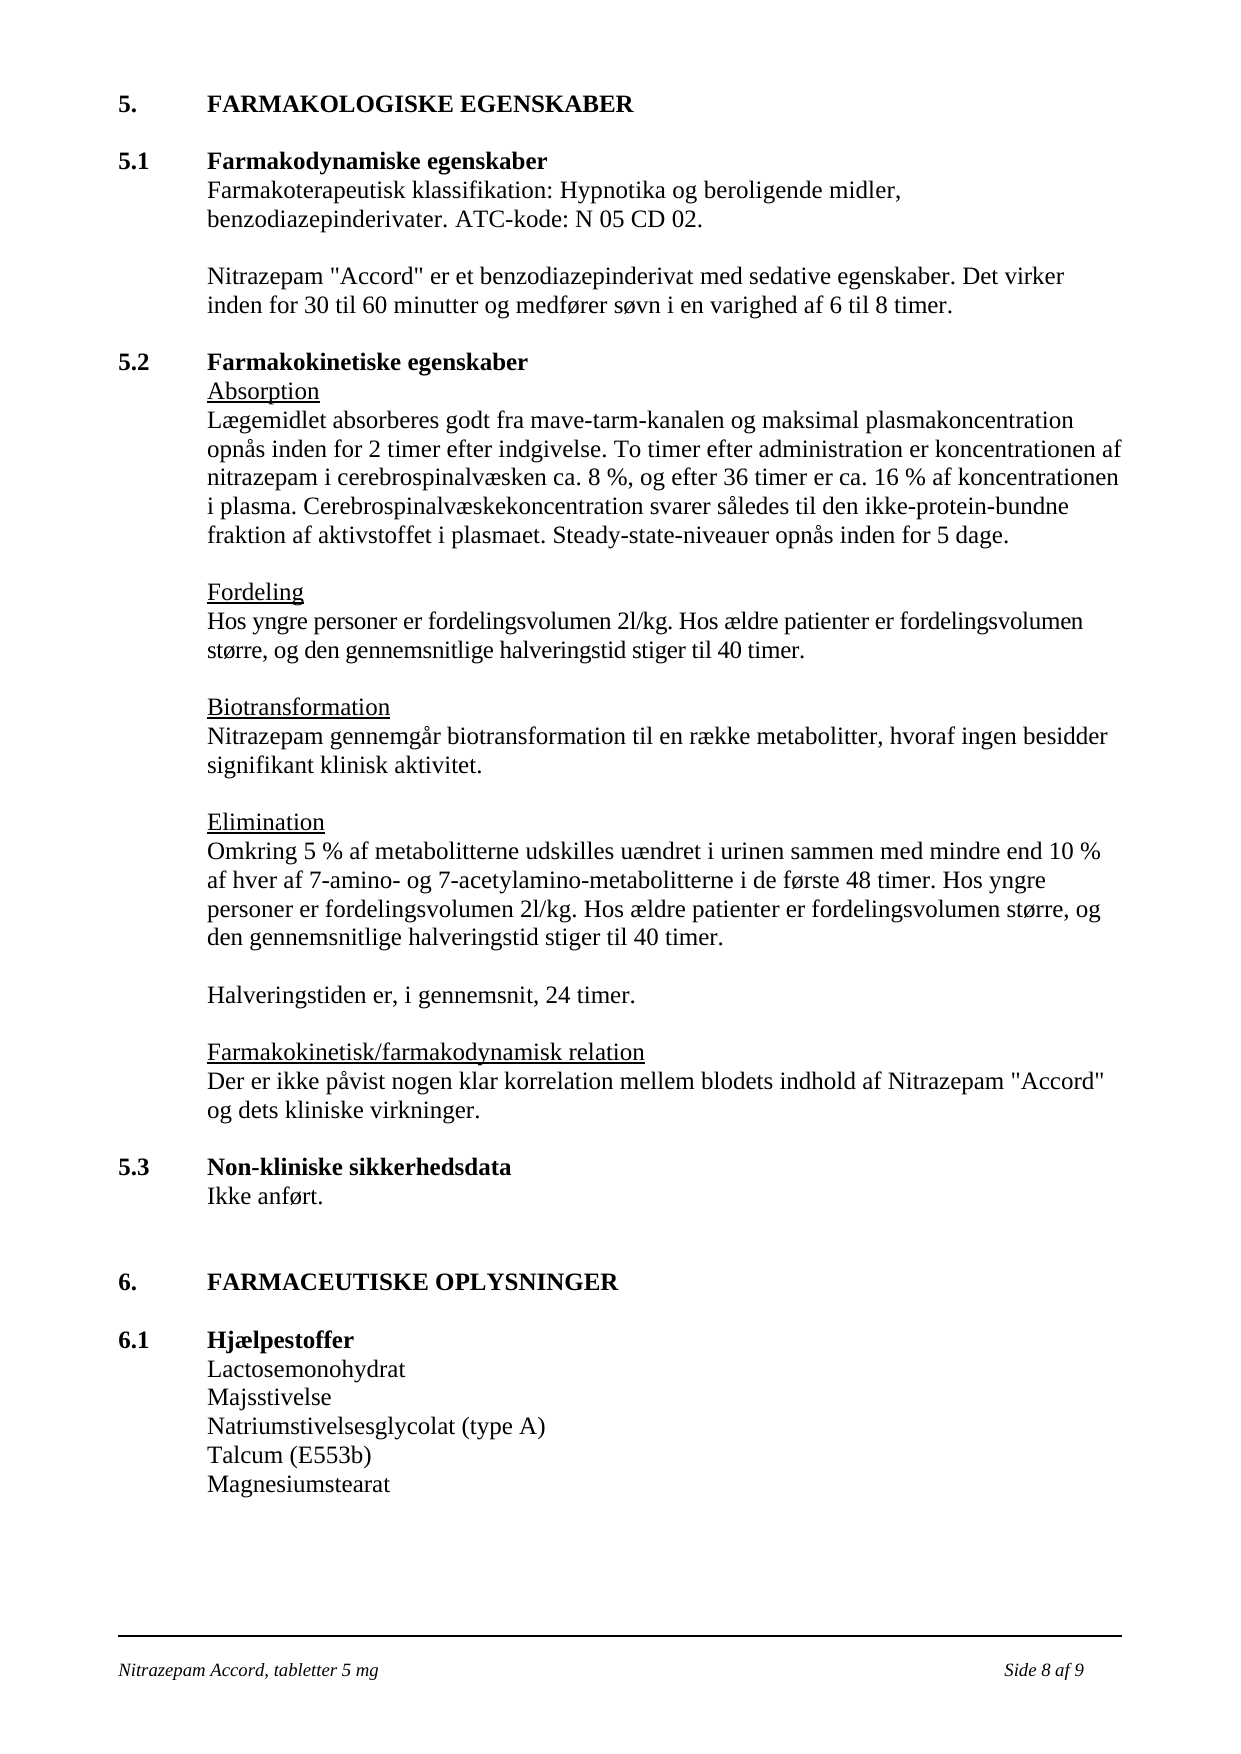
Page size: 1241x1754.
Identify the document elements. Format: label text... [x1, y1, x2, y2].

text Omkring 5 % af metabolitterne udskilles uændret i urinen sammen med mindre end 10 % af hver af 7-amino- og 7-acetylamino-metabolitterne i de første 48 timer. Hos yngre personer er fordelingsvolumen 2l/kg. Hos ældre patienter er fordelingsvolumen større, og den gennemsnitlige halveringstid stiger til 40 timer. [207, 836, 1124, 951]
text Hos yngre personer er fordelingsvolumen 2l/kg. Hos ældre patienter er fordelingsvolumen større, og den gennemsnitlige halveringstid stiger til 40 timer. [207, 606, 1124, 664]
text Nitrazepam "Accord" er et benzodiazepinderivat med sedative egenskaber. Det virker inden for 30 til 60 minutter og medfører søvn i en varighed af 6 til 8 timer. [207, 261, 1124, 319]
text Fordeling [207, 577, 1124, 606]
text Absorption [207, 376, 1124, 405]
text Der er ikke påvist nogen klar korrelation mellem blodets indhold af Nitrazepam "Accord" og dets kliniske virkninger. [207, 1066, 1124, 1124]
text Biotransformation [207, 692, 1124, 721]
text 5.2 Farmakokinetiske egenskaber [118, 347, 1122, 376]
text Ikke anført. [207, 1181, 1124, 1210]
text Talcum (E553b) [207, 1440, 1124, 1469]
text Lactosemonohydrat [207, 1354, 1124, 1382]
text 6. FARMACEUTISKE OPLYSNINGER [118, 1267, 1122, 1296]
text Elimination [207, 807, 1124, 836]
text Majsstivelse [207, 1382, 1124, 1411]
text 6.1 Hjælpestoffer [118, 1325, 1122, 1354]
text Lægemidlet absorberes godt fra mave-tarm-kanalen og maksimal plasmakoncentration opnås inden for 2 timer efter indgivelse. To timer efter administration er koncentrationen af ​​nitrazepam i cerebrospinalvæsken ca. 8 %, og efter 36 timer er ca. 16 % af koncentrationen i plasma. Cerebrospinalvæskekoncentration svarer således til den ikke-protein-bundne fraktion af aktivstoffet i plasmaet. Steady-state-niveauer opnås inden for 5 dage. [207, 405, 1124, 549]
text Magnesiumstearat [207, 1469, 1124, 1497]
text Natriumstivelsesglycolat (type A) [207, 1411, 1124, 1440]
text 5. FARMAKOLOGISKE EGENSKABER [118, 89, 1122, 117]
text Nitrazepam gennemgår biotransformation til en række metabolitter, hvoraf ingen besidder signifikant klinisk aktivitet. [207, 721, 1124, 779]
text Farmakokinetisk/farmakodynamisk relation [207, 1037, 1124, 1066]
text 5.3 Non-kliniske sikkerhedsdata [118, 1152, 1122, 1181]
text Halveringstiden er, i gennemsnit, 24 timer. [207, 980, 1124, 1009]
text 5.1 Farmakodynamiske egenskaber [118, 146, 1122, 175]
text Farmakoterapeutisk klassifikation: Hypnotika og beroligende midler, benzodiazepinderivater. ATC-kode: N 05 CD 02. [207, 175, 1124, 232]
